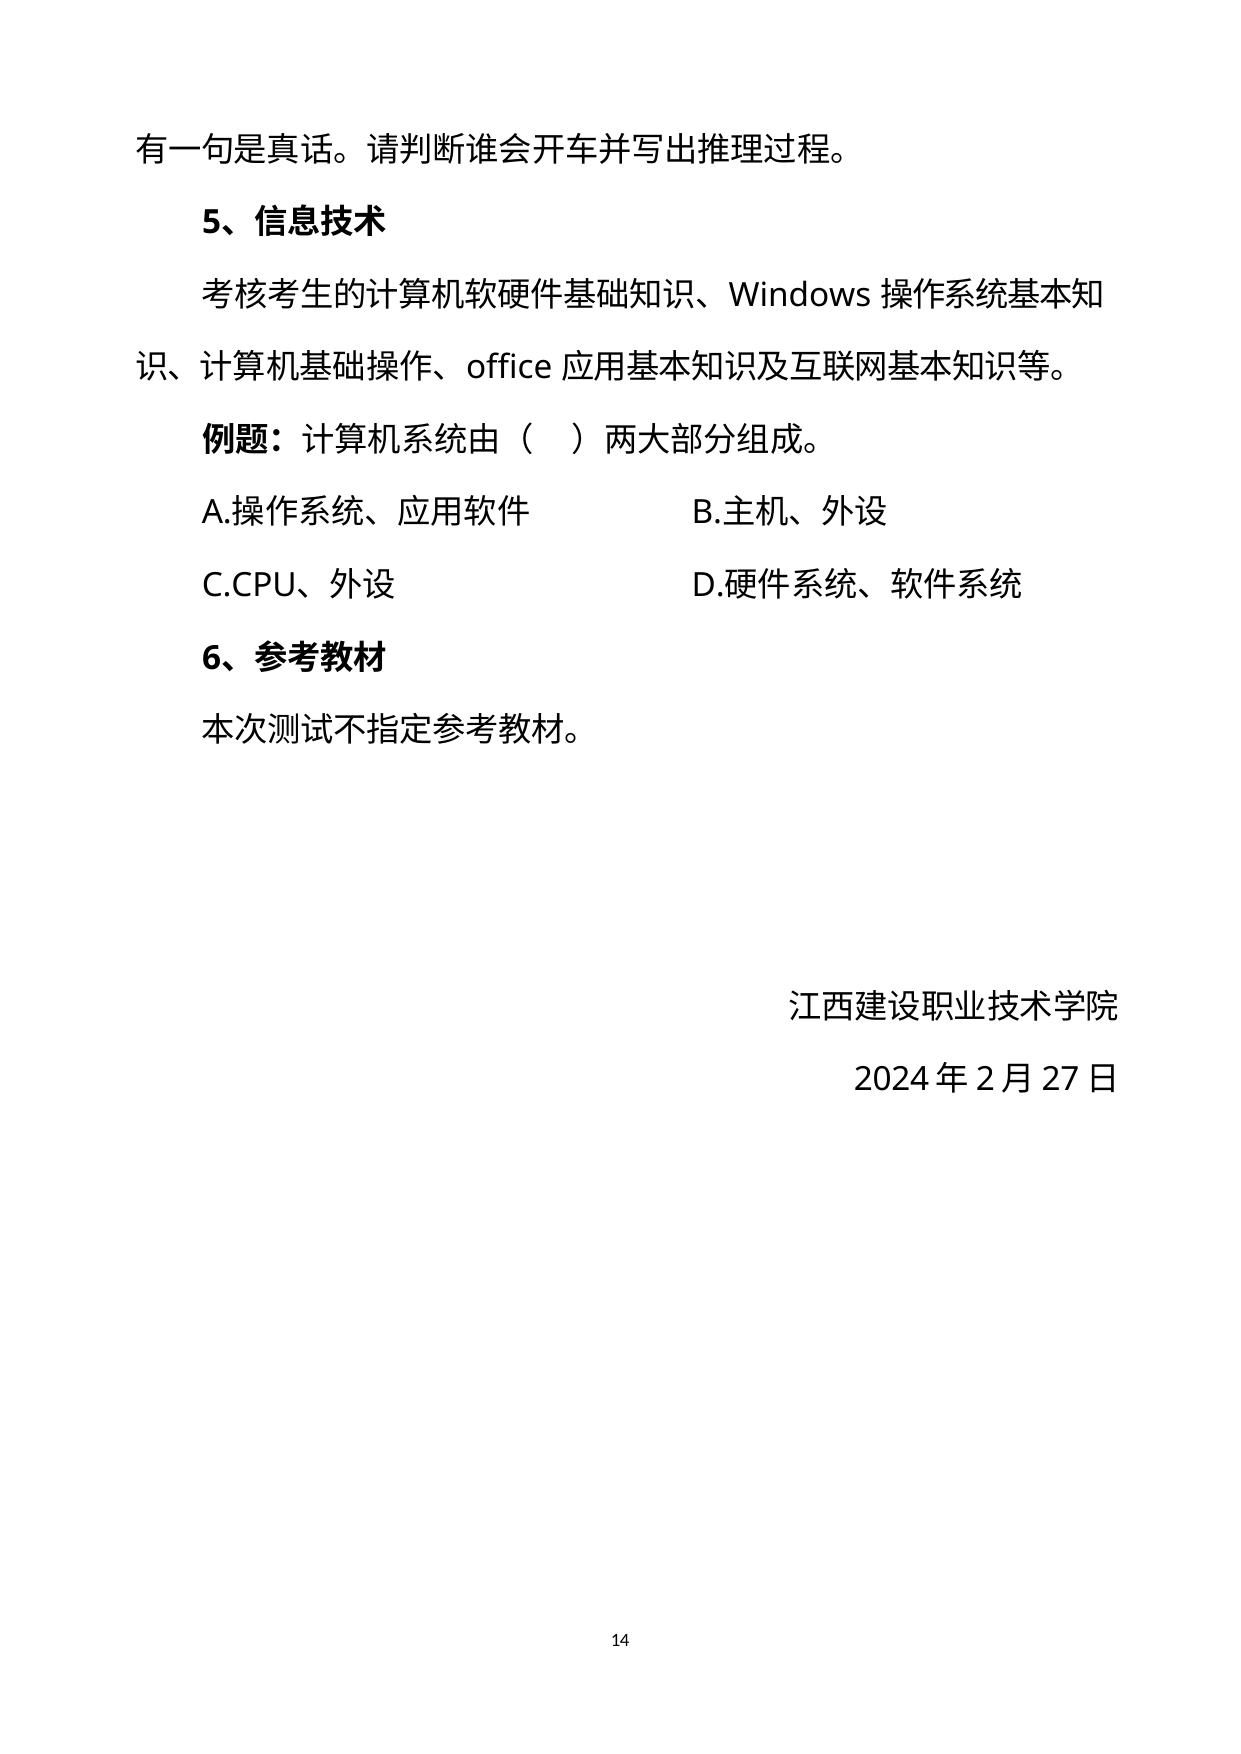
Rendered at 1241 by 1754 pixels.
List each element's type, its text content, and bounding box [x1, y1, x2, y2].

text 考核考生的计算机软硬件基础知识、Windows 操作系统基本知识、计算机基础操作、office 应用基本知识及互联网基本知识等。 [135, 268, 1119, 389]
text 例题：计算机系统由（ ）两大部分组成。 [135, 413, 1119, 461]
text C.CPU、外设 D.硬件系统、软件系统 [135, 558, 1119, 606]
text 5、信息技术 [135, 195, 1119, 244]
text 本次测试不指定参考教材。 [135, 703, 1119, 751]
text 江西建设职业技术学院 [135, 980, 1119, 1028]
text 6、参考教材 [135, 631, 1119, 679]
text 2024年2月27日 [135, 1052, 1119, 1101]
text A.操作系统、应用软件 B.主机、外设 [135, 485, 1119, 534]
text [135, 123, 1119, 171]
